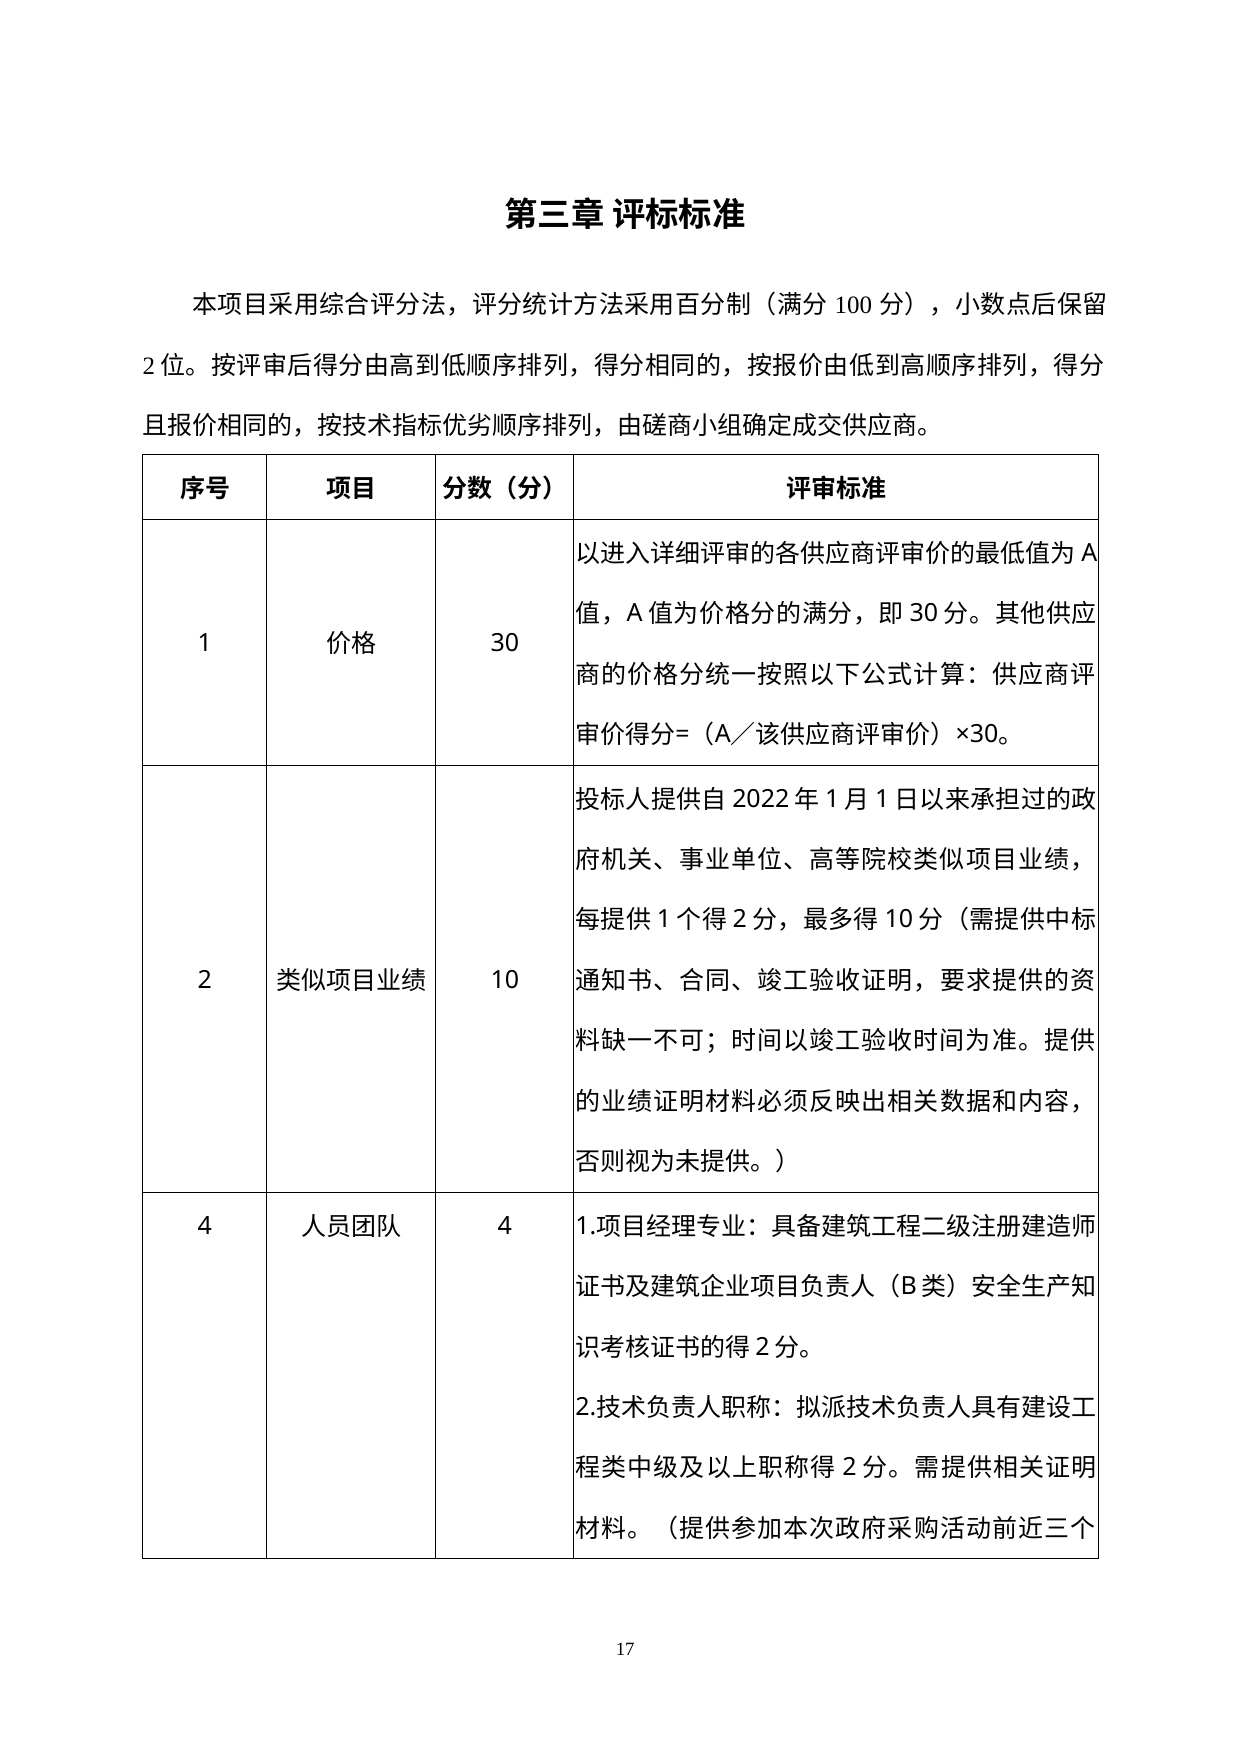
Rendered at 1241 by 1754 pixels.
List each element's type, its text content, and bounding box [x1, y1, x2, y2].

table_header 评审标准 [574, 455, 1098, 519]
table_header 分数（分） [436, 455, 573, 519]
table_cell 投标人提供自2022年1月1日以来承担过的政府机关、事业单位、高等院校类似项目业绩，每提供1个得2分，最多得10分（需提供中标通知书、合同、竣工验收证明，要求提供的资料缺一不可；时间以竣工验收时间为准。提供的业绩证明材料必须反映出相关数据和内容，否则视为未提供。） [574, 766, 1098, 1192]
table_cell 以进入详细评审的各供应商评审价的最低值为A值，A值为价格分的满分，即30分。其他供应商的价格分统一按照以下公式计算：供应商评审价得分=（A／该供应商评审价）×30。 [574, 520, 1098, 764]
table_cell 1 [143, 520, 266, 764]
text 本项目采用综合评分法，评分统计方法采用百分制（满分 100 分），小数点后保留2位。按评审后得分由高到低顺序排列，得分相同的，按报价由低到高顺序排列，得分且报价相同的，按技术指标优劣顺序排列，由磋商小组确定成交供应商。 [142, 273, 1107, 454]
table_cell 人员团队 [267, 1193, 435, 1558]
table_cell 30 [436, 520, 573, 764]
table_cell 类似项目业绩 [267, 766, 435, 1192]
table_cell 4 [436, 1193, 573, 1558]
table_header 项目 [267, 455, 435, 519]
table_header 序号 [143, 455, 266, 519]
table_cell 4 [143, 1193, 266, 1558]
table_cell 价格 [267, 520, 435, 764]
table_cell 10 [436, 766, 573, 1192]
subtitle 第三章 评标标准 [142, 182, 1107, 243]
table_cell 2 [143, 766, 266, 1192]
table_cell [574, 1193, 1098, 1558]
